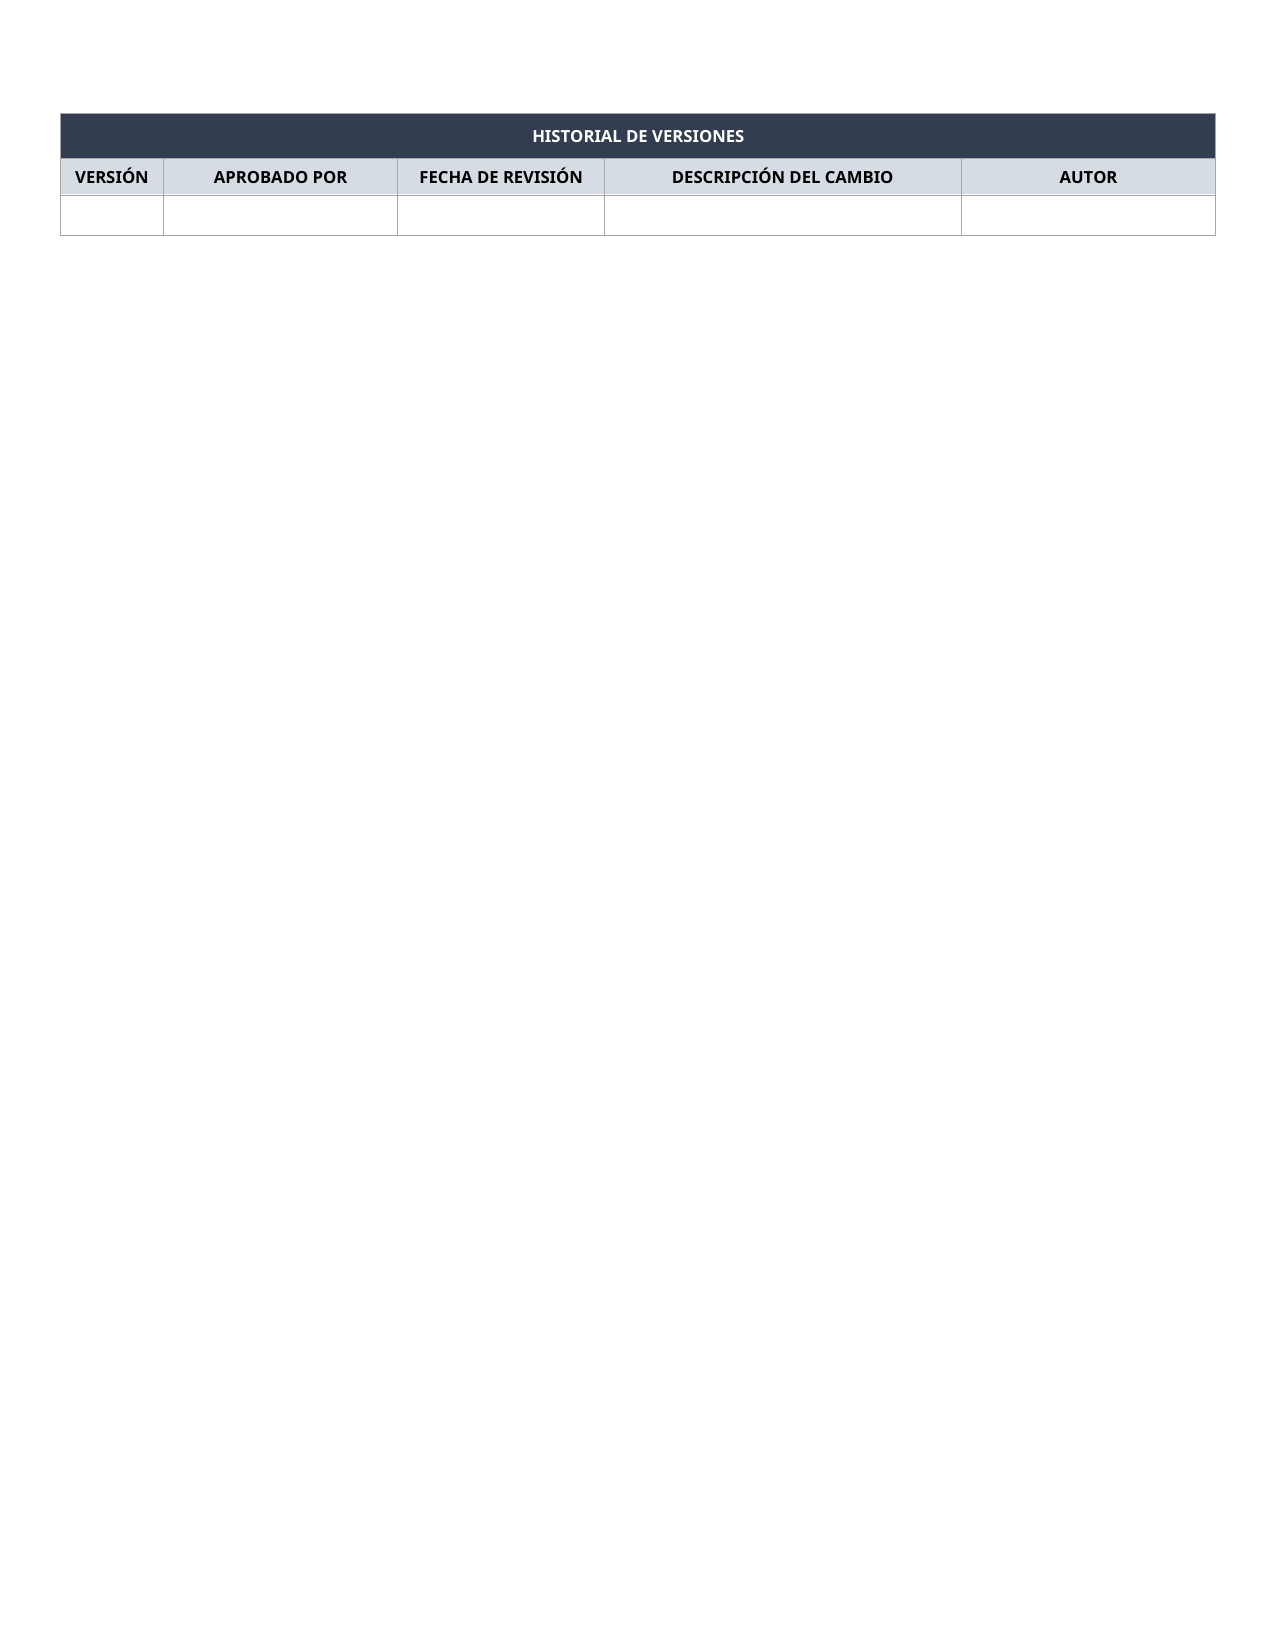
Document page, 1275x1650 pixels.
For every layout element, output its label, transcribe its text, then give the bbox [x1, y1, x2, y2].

table_cell [398, 196, 604, 235]
table_cell VERSIÓN [61, 159, 163, 194]
table_cell [605, 196, 961, 235]
table_header HISTORIAL DE VERSIONES [61, 114, 1215, 158]
table_cell FECHA DE REVISIÓN [398, 159, 604, 194]
table_cell [164, 196, 397, 235]
table_cell AUTOR [962, 159, 1215, 194]
table_cell DESCRIPCIÓN DEL CAMBIO [605, 159, 961, 194]
table_cell APROBADO POR [164, 159, 397, 194]
table_cell [61, 196, 163, 235]
table_cell [962, 196, 1215, 235]
